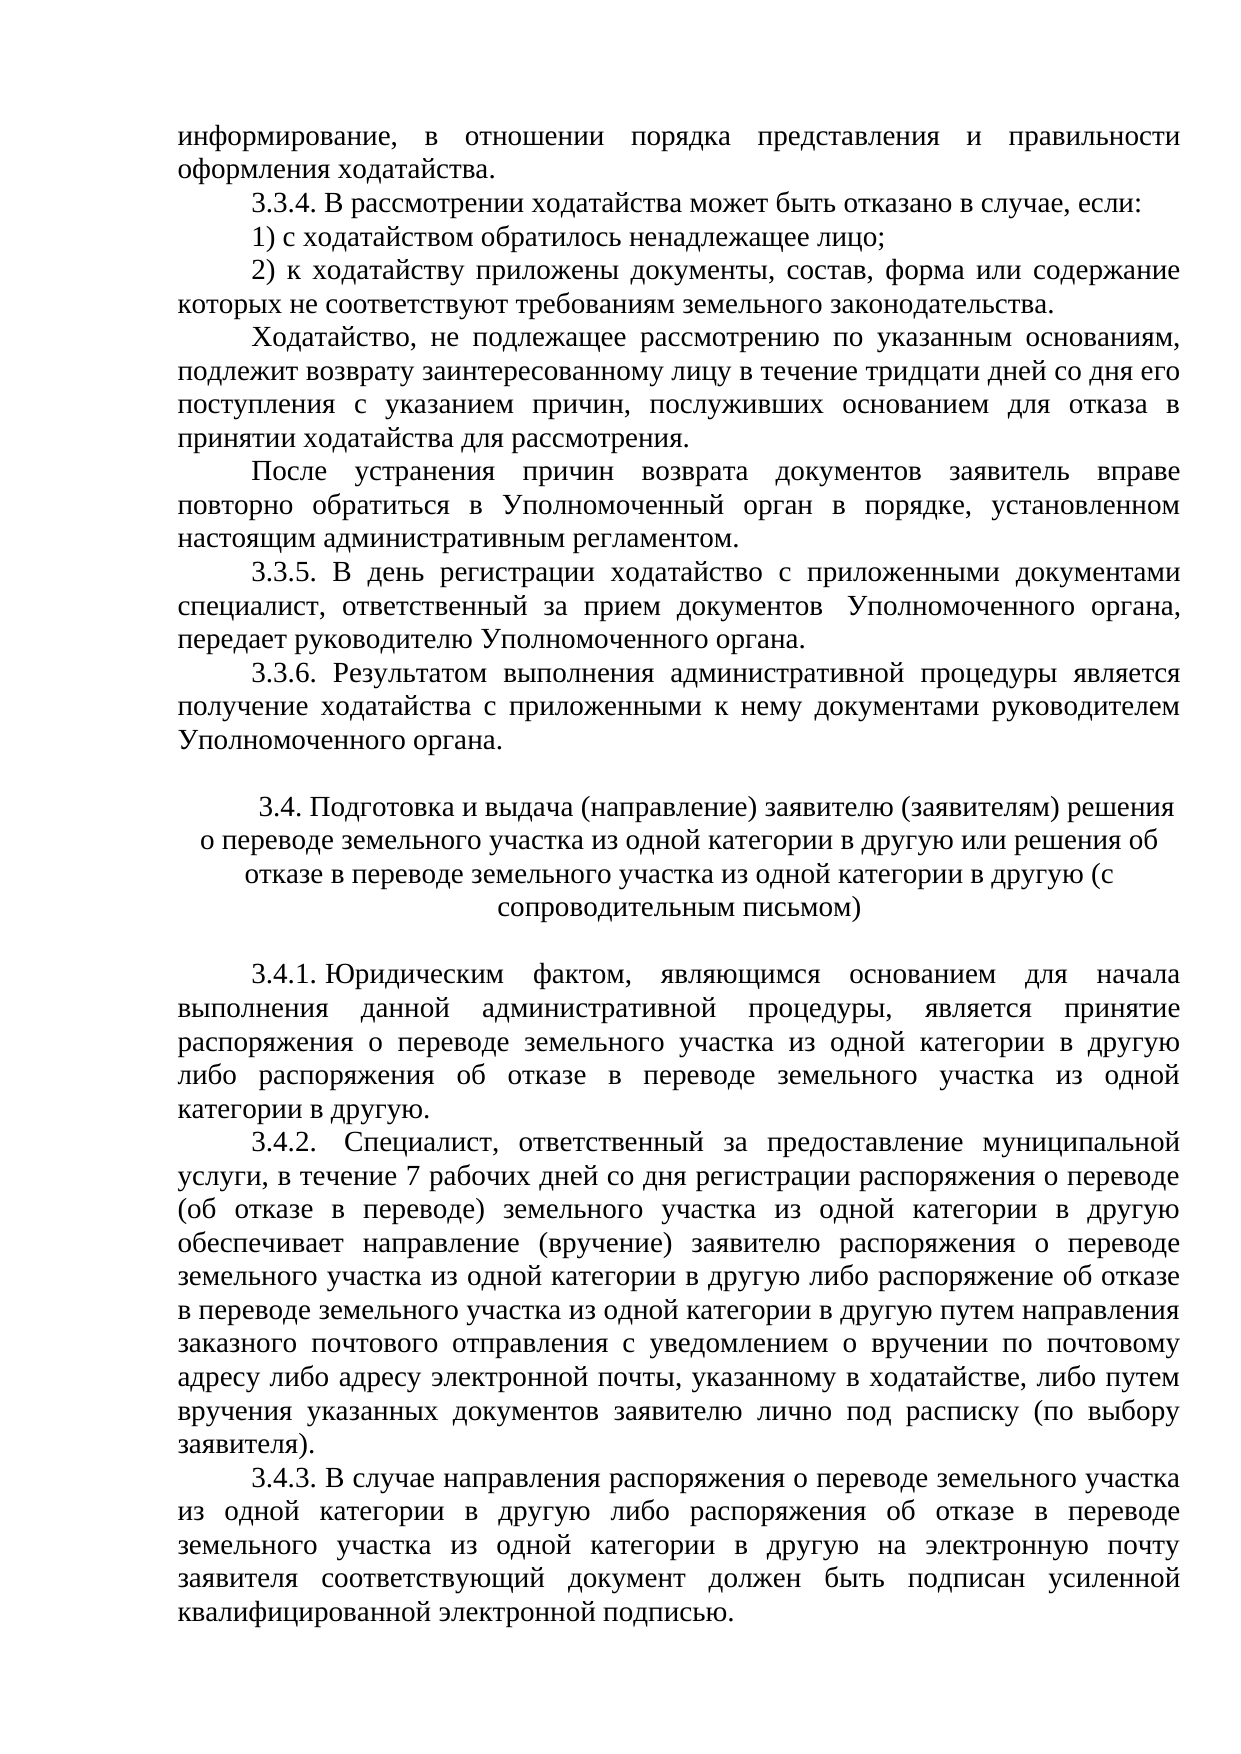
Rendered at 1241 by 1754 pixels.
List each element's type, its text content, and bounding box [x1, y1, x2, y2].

text 3.3.4. В рассмотрении ходатайства может быть отказано в случае, если: [177, 185, 1181, 219]
text 1) с ходатайством обратилось ненадлежащее лицо; [177, 219, 1181, 252]
text После устранения причин возврата документов заявитель вправе повторно обратиться в Уполномоченный орган в порядке, установленном настоящим административным регламентом. [177, 453, 1181, 554]
list Юридическим фактом, являющимся основанием для начала выполнения данной административной процедуры, является принятие распоряжения о переводе земельного участка из одной категории в другую либо распоряжения об отказе в переводе земельного участка из одной категории в другую. [177, 957, 1181, 1124]
list Специалист, ответственный за предоставление муниципальной услуги, в течение 7 рабочих дней со дня регистрации распоряжения о переводе (об отказе в переводе) земельного участка из одной категории в другую обеспечивает направление (вручение) заявителю распоряжения о переводе земельного участка из одной категории в другую либо распоряжение об отказе в переводе земельного участка из одной категории в другую путем направления заказного почтового отправления с уведомлением о вручении по почтовому адресу либо адресу электронной почты, указанному в ходатайстве, либо путем вручения указанных документов заявителю лично под расписку (по выбору заявителя). [177, 1124, 1181, 1460]
text 3.3.6. Результатом выполнения административной процедуры является получение ходатайства с приложенными к нему документами руководителем Уполномоченного органа. [177, 655, 1181, 755]
text 3.4. Подготовка и выдача (направление) заявителю (заявителям) решения о переводе земельного участка из одной категории в другую или решения об отказе в переводе земельного участка из одной категории в другую (с сопроводительным письмом) [177, 789, 1181, 923]
text 2) к ходатайству приложены документы, состав, форма или содержание которых не соответствуют требованиям земельного законодательства. [177, 252, 1181, 319]
text 3.3.5. В день регистрации ходатайство с приложенными документами специалист, ответственный за прием документов Уполномоченного органа, передает руководителю Уполномоченного органа. [177, 554, 1181, 655]
text Ходатайство, не подлежащее рассмотрению по указанным основаниям, подлежит возврату заинтересованному лицу в течение тридцати дней со дня его поступления с указанием причин, послуживших основанием для отказа в принятии ходатайства для рассмотрения. [177, 319, 1181, 453]
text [177, 118, 1181, 185]
list В случае направления распоряжения о переводе земельного участка из одной категории в другую либо распоряжения об отказе в переводе земельного участка из одной категории в другую на электронную почту заявителя соответствующий документ должен быть подписан усиленной квалифицированной электронной подписью. [177, 1460, 1181, 1627]
